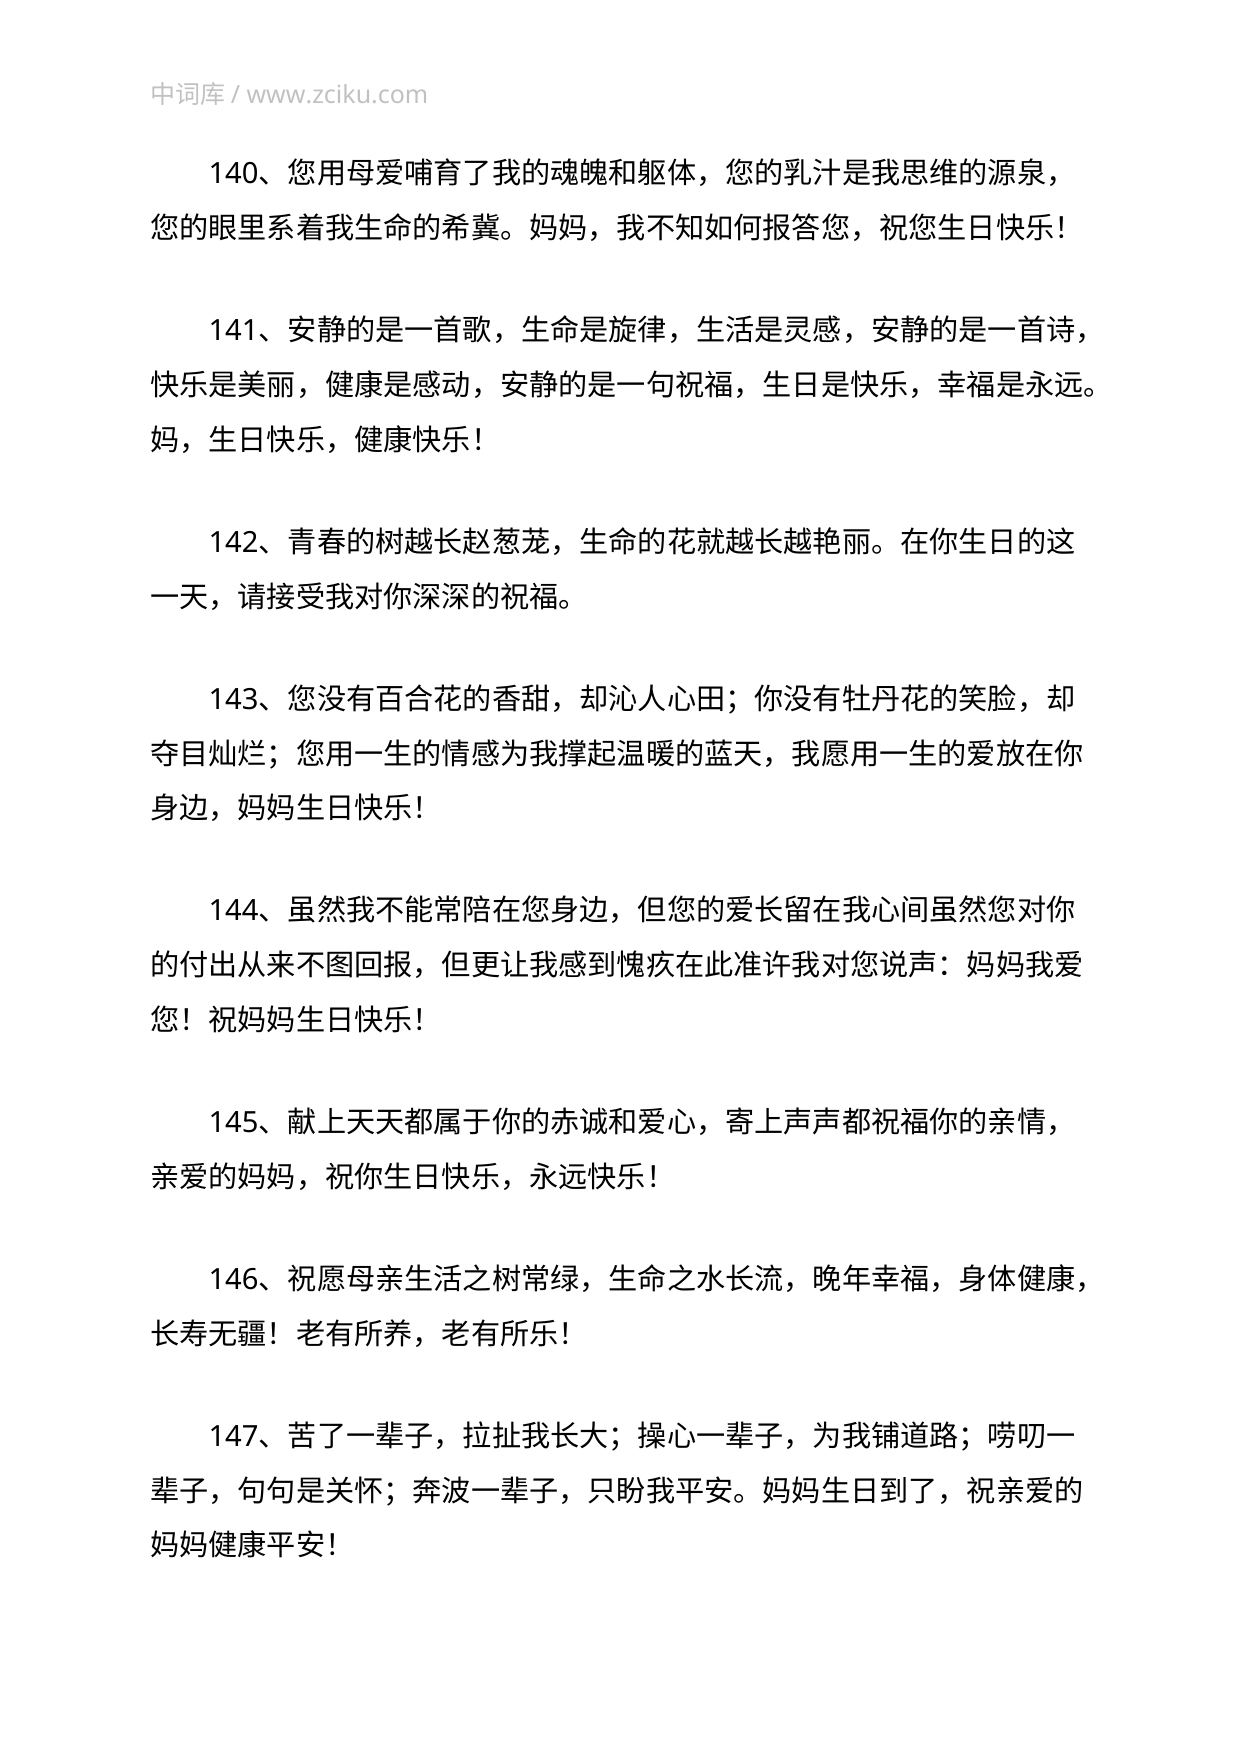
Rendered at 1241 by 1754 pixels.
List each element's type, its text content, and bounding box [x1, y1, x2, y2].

text 147、苦了一辈子，拉扯我长大；操心一辈子，为我铺道路；唠叨一辈子，句句是关怀；奔波一辈子，只盼我平安。妈妈生日到了，祝亲爱的妈妈健康平安！ [150, 1412, 1090, 1564]
text 141、安静的是一首歌，生命是旋律，生活是灵感，安静的是一首诗，快乐是美丽，健康是感动，安静的是一句祝福，生日是快乐，幸福是永远。妈，生日快乐，健康快乐！ [150, 307, 1090, 459]
text 140、您用母爱哺育了我的魂魄和躯体，您的乳汁是我思维的源泉，您的眼里系着我生命的希冀。妈妈，我不知如何报答您，祝您生日快乐！ [150, 150, 1090, 247]
text 146、祝愿母亲生活之树常绿，生命之水长流，晚年幸福，身体健康，长寿无疆！老有所养，老有所乐！ [150, 1255, 1090, 1353]
text 144、虽然我不能常陪在您身边，但您的爱长留在我心间虽然您对你的付出从来不图回报，但更让我感到愧疚在此准许我对您说声：妈妈我爱您！祝妈妈生日快乐！ [150, 887, 1090, 1039]
text 143、您没有百合花的香甜，却沁人心田；你没有牡丹花的笑脸，却夺目灿烂；您用一生的情感为我撑起温暖的蓝天，我愿用一生的爱放在你身边，妈妈生日快乐！ [150, 675, 1090, 827]
text 145、献上天天都属于你的赤诚和爱心，寄上声声都祝福你的亲情，亲爱的妈妈，祝你生日快乐，永远快乐！ [150, 1098, 1090, 1196]
text 142、青春的树越长赵葱茏，生命的花就越长越艳丽。在你生日的这一天，请接受我对你深深的祝福。 [150, 518, 1090, 616]
